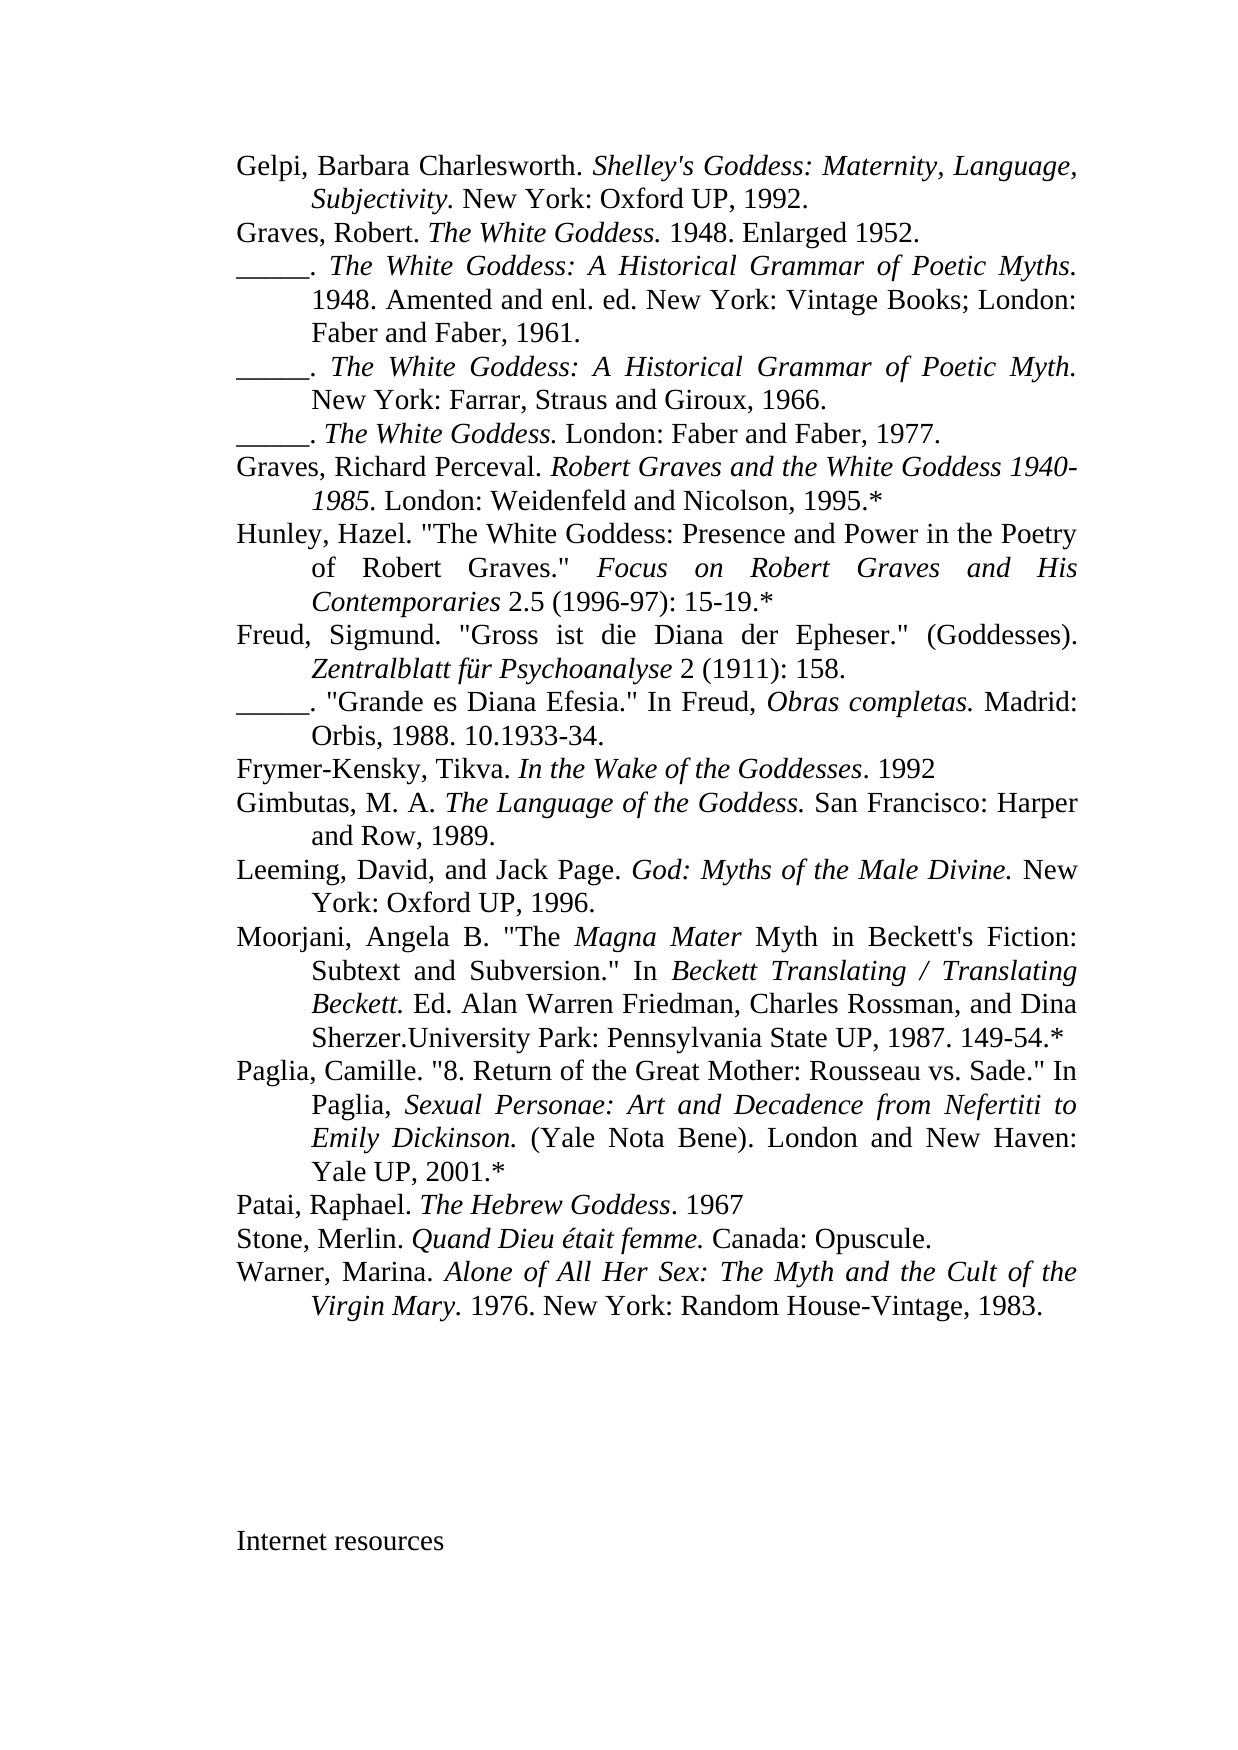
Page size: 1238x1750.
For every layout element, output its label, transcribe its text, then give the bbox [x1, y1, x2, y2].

text _____. The White Goddess: A Historical Grammar of Poetic Myths. 1948. Amented and enl. ed. New York: Vintage Books; London: Faber and Faber, 1961. [236, 248, 1078, 349]
text Gelpi, Barbara Charlesworth. Shelley's Goddess: Maternity, Language, Subjectivity. New York: Oxford UP, 1992. [236, 148, 1078, 215]
text Frymer-Kensky, Tikva. In the Wake of the Goddesses. 1992 [236, 751, 1078, 785]
text Paglia, Camille. "8. Return of the Great Mother: Rousseau vs. Sade." In Paglia, Sexual Personae: Art and Decadence from Nefertiti to Emily Dickinson. (Yale Nota Bene). London and New Haven: Yale UP, 2001.* [236, 1053, 1078, 1187]
text Stone, Merlin. Quand Dieu était femme. Canada: Opuscule. [236, 1221, 1078, 1254]
text Warner, Marina. Alone of All Her Sex: The Myth and the Cult of the Virgin Mary. 1976. New York: Random House-Vintage, 1983. [236, 1254, 1078, 1322]
text Graves, Richard Perceval. Robert Graves and the White Goddess 1940-1985. London: Weidenfeld and Nicolson, 1995.* [236, 449, 1078, 517]
text Hunley, Hazel. "The White Goddess: Presence and Power in the Poetry of Robert Graves." Focus on Robert Graves and His Contemporaries 2.5 (1996-97): 15-19.* [236, 517, 1078, 617]
text Leeming, David, and Jack Page. God: Myths of the Male Divine. New York: Oxford UP, 1996. [236, 852, 1078, 919]
text Gimbutas, M. A. The Language of the Goddess. San Francisco: Harper and Row, 1989. [236, 785, 1078, 852]
text Moorjani, Angela B. "The Magna Mater Myth in Beckett's Fiction: Subtext and Subversion." In Beckett Translating / Translating Beckett. Ed. Alan Warren Friedman, Charles Rossman, and Dina Sherzer.University Park: Pennsylvania State UP, 1987. 149-54.* [236, 919, 1078, 1053]
text _____. "Grande es Diana Efesia." In Freud, Obras completas. Madrid: Orbis, 1988. 10.1933-34. [236, 684, 1078, 751]
text Freud, Sigmund. "Gross ist die Diana der Epheser." (Goddesses). Zentralblatt für Psychoanalyse 2 (1911): 158. [236, 617, 1078, 684]
text Patai, Raphael. The Hebrew Goddess. 1967 [236, 1187, 1078, 1221]
text _____. The White Goddess. London: Faber and Faber, 1977. [236, 416, 1078, 449]
text _____. The White Goddess: A Historical Grammar of Poetic Myth. New York: Farrar, Straus and Giroux, 1966. [236, 349, 1078, 416]
text Internet resources [236, 1523, 1078, 1556]
text Graves, Robert. The White Goddess. 1948. Enlarged 1952. [236, 215, 1078, 248]
